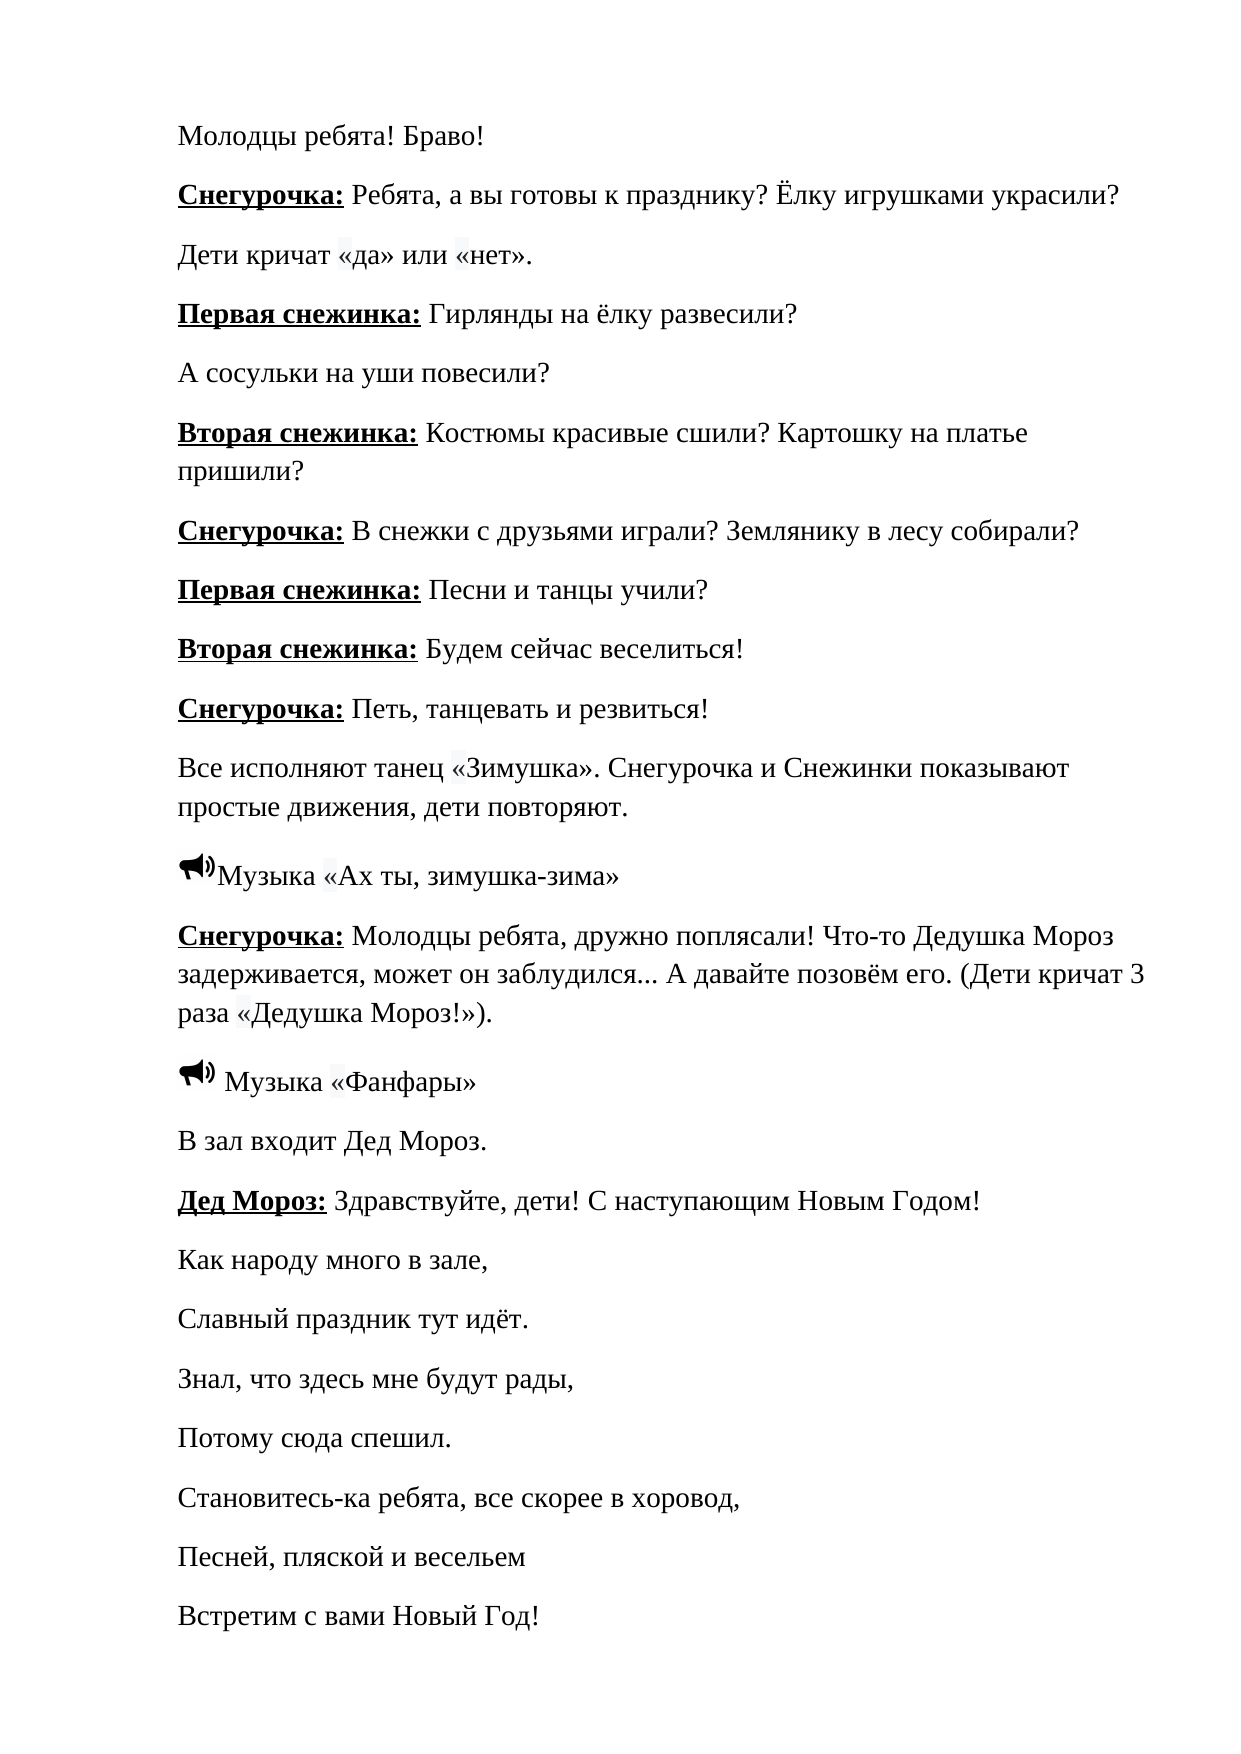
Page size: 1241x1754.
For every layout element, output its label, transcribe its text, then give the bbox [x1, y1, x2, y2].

text Как народу много в зале, [177, 1242, 1152, 1276]
text Музыка «Ах ты, зимушка-зима» [177, 848, 1152, 892]
text В зал входит Дед Мороз. [177, 1123, 1152, 1157]
text Встретим с вами Новый Год! [177, 1598, 1152, 1632]
text Дети кричат «да» или «нет». [352, 237, 455, 270]
text Музыка «Фанфары» [177, 1054, 1152, 1098]
text Снегурочка: В снежки с друзьями играли? Землянику в лесу собирали? [177, 513, 1152, 546]
text Вторая снежинка: Будем сейчас веселиться! [177, 632, 1152, 665]
text Дед Мороз: Здравствуйте, дети! С наступающим Новым Годом! [177, 1183, 1152, 1216]
text Вторая снежинка: Костюмы красивые сшили? Картошку на платье пришили? [177, 415, 1152, 487]
text Становитесь-ка ребята, все скорее в хоровод, [177, 1480, 1152, 1513]
text Потому сюда спешил. [177, 1420, 1152, 1454]
text Дети кричат «да» или «нет». [469, 237, 1152, 270]
text А сосульки на уши повесили? [177, 356, 1152, 389]
picture [177, 848, 217, 886]
picture [177, 1054, 217, 1092]
text Первая снежинка: Песни и танцы учили? [177, 572, 1152, 606]
text Песней, пляской и весельем [177, 1539, 1152, 1573]
text Снегурочка: Ребята, а вы готовы к празднику? Ёлку игрушками украсили? [177, 177, 1152, 211]
text Снегурочка: Петь, танцевать и резвиться! [177, 691, 1152, 724]
text Славный праздник тут идёт. [177, 1302, 1152, 1335]
text Снегурочка: Молодцы ребята, дружно поплясали! Что-то Дедушка Мороз задерживается, может он заблудился... А давайте позовём его. (Дети кричат 3 раза «Дедушка Мороз!»). [177, 918, 1152, 1028]
text Дети кричат «да» или «нет». [177, 237, 338, 270]
text Знал, что здесь мне будут рады, [177, 1361, 1152, 1394]
text Первая снежинка: Гирлянды на ёлку развесили? [177, 296, 1152, 330]
text Молодцы ребята! Браво! [177, 118, 1152, 152]
text Все исполняют танец «Зимушка». Снегурочка и Снежинки показывают простые движения, дети повторяют. [177, 750, 1152, 822]
